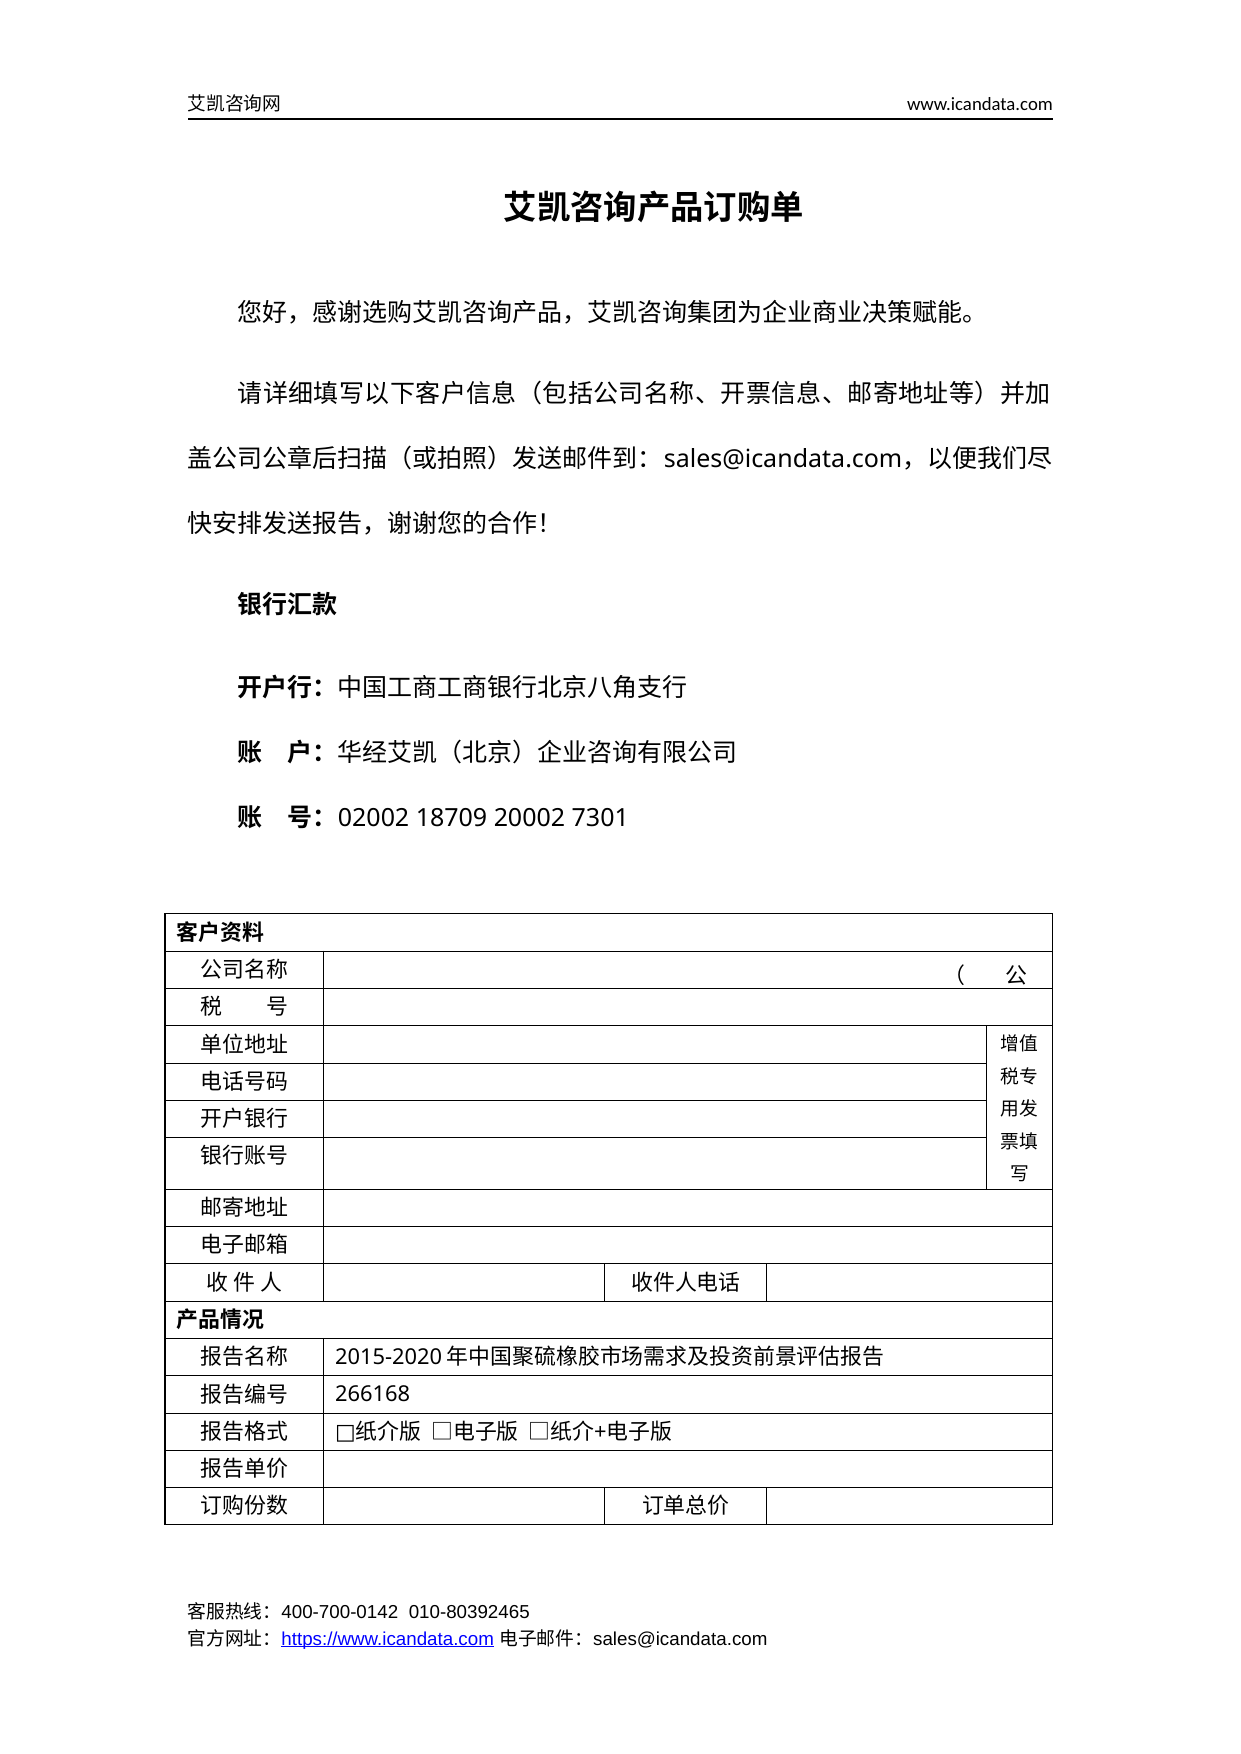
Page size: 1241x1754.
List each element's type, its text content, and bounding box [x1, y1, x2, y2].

table_cell [324, 1064, 986, 1100]
table_cell 产品情况 [166, 1302, 1052, 1338]
table_cell 报告名称 [166, 1339, 323, 1375]
table_cell [767, 1264, 1052, 1301]
table_cell 收件人电话 [605, 1264, 766, 1301]
table_cell [324, 1101, 986, 1137]
table_cell 订单总价 [605, 1488, 766, 1524]
text 开户行：中国工商工商银行北京八角支行 [187, 653, 1053, 718]
table_cell 2015-2020年中国聚硫橡胶市场需求及投资前景评估报告 [324, 1339, 1052, 1375]
text 艾凯咨询产品订购单 [187, 172, 1053, 237]
text 账 号：02002 18709 20002 7301 [187, 783, 1053, 848]
table_cell [767, 1488, 1052, 1524]
text 账 户：华经艾凯（北京）企业咨询有限公司 [187, 718, 1053, 783]
table_cell [324, 952, 1052, 988]
table_cell 266168 [324, 1376, 1052, 1412]
text 您好，感谢选购艾凯咨询产品，艾凯咨询集团为企业商业决策赋能。 [187, 278, 1053, 343]
table_cell 单位地址 [166, 1026, 323, 1062]
table_cell [324, 1451, 1052, 1487]
text 请详细填写以下客户信息（包括公司名称、开票信息、邮寄地址等）并加盖公司公章后扫描（或拍照）发送邮件到：sales@icandata.com，以便我们尽快安排发送报告，谢谢您的合作！ [187, 359, 1053, 554]
table_cell 电子邮箱 [166, 1227, 323, 1263]
table_cell 电话号码 [166, 1064, 323, 1100]
table_cell 公司名称 [166, 952, 323, 988]
table_cell 报告编号 [166, 1376, 323, 1412]
table_cell [324, 1227, 1052, 1263]
table_cell 报告格式 [166, 1414, 323, 1450]
table_cell [324, 1264, 604, 1301]
table_cell □纸介版 □电子版 □纸介+电子版 [324, 1414, 1052, 1450]
table_cell 邮寄地址 [166, 1190, 323, 1226]
text 银行汇款 [187, 570, 1053, 635]
table_cell 订购份数 [166, 1488, 323, 1524]
table_cell 税 号 [166, 989, 323, 1025]
table_cell 增值税专用发票填写 [987, 1026, 1052, 1189]
table_cell [324, 1190, 1052, 1226]
table_cell 报告单价 [166, 1451, 323, 1487]
table_cell 银行账号 [166, 1138, 323, 1189]
table_cell [324, 1138, 986, 1189]
table_cell 收 件 人 [166, 1264, 323, 1301]
table_header 客户资料 [166, 914, 1052, 951]
table_cell [324, 1026, 986, 1062]
table_cell 开户银行 [166, 1101, 323, 1137]
table_cell [324, 1488, 604, 1524]
table_cell [324, 989, 1052, 1025]
